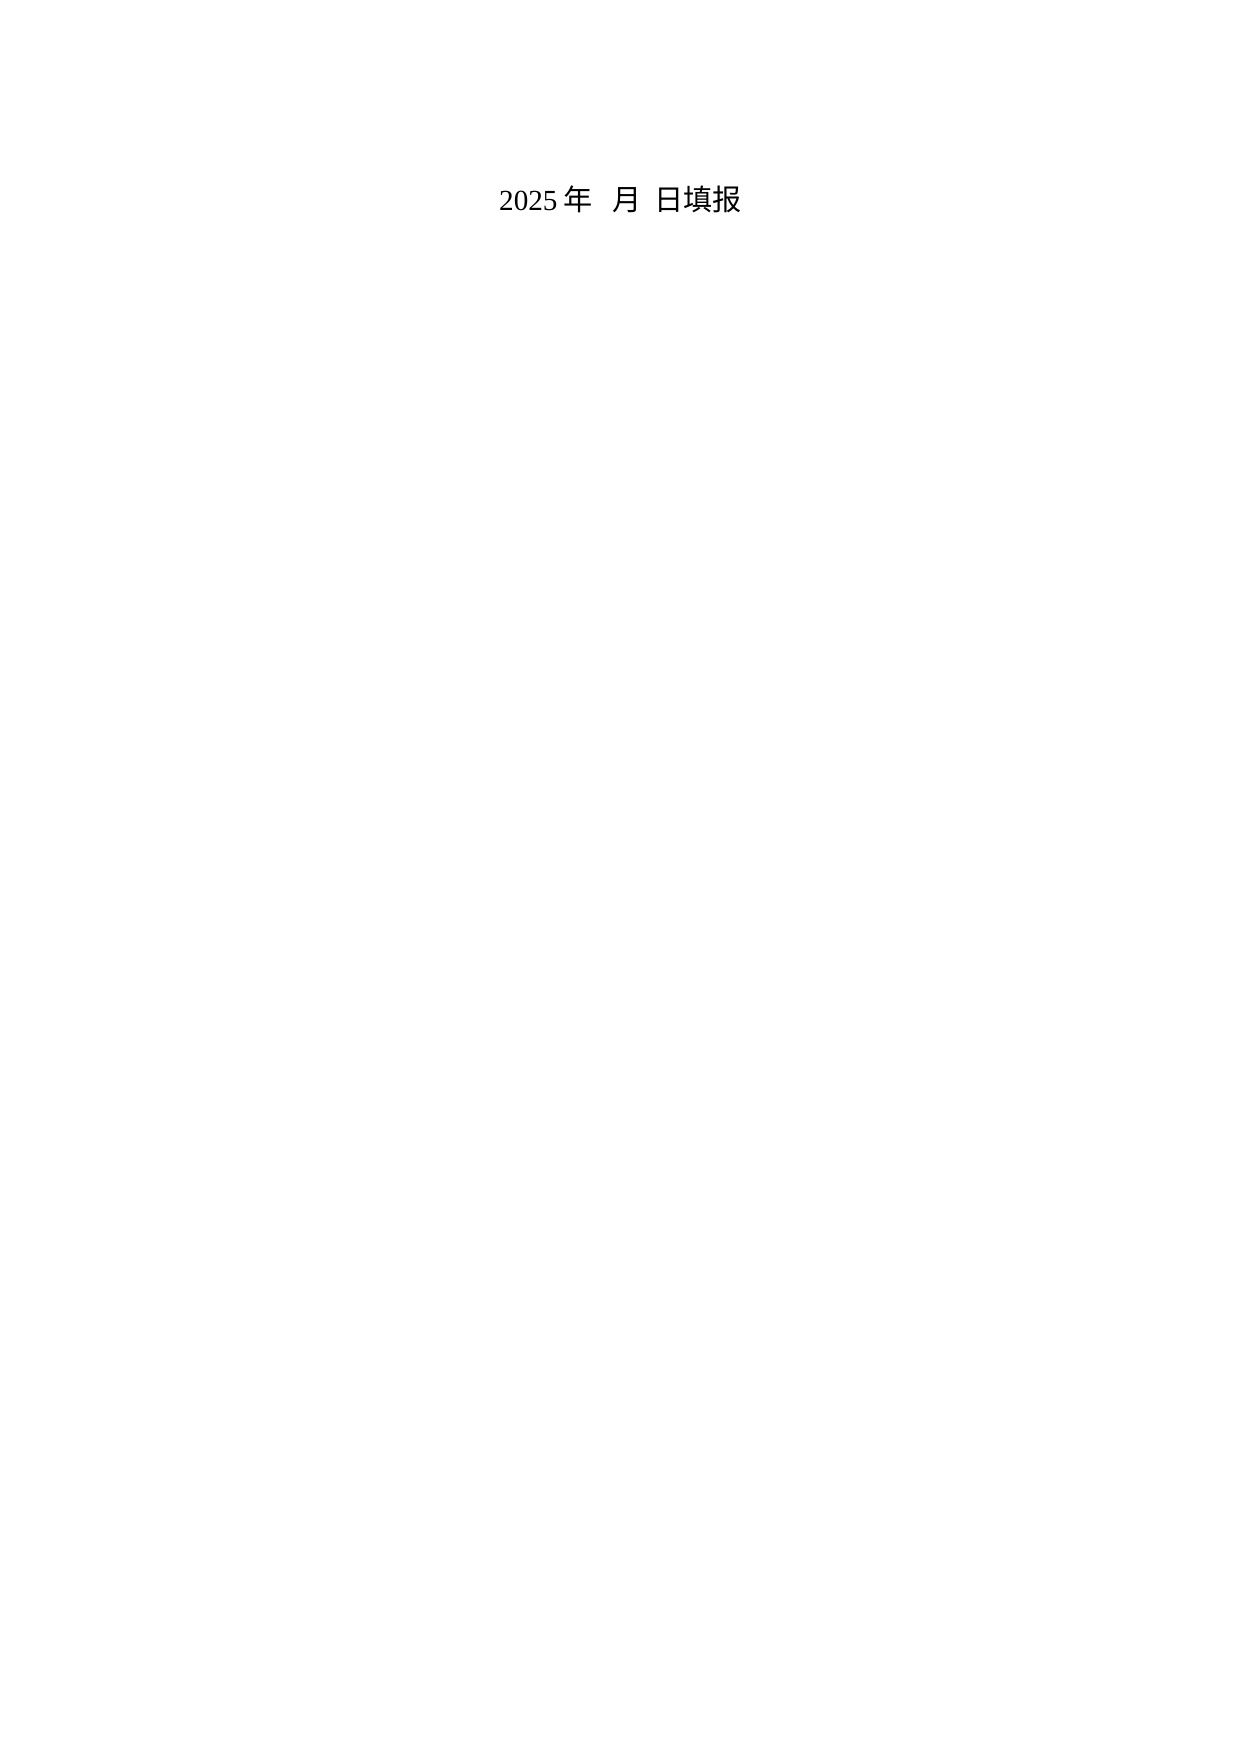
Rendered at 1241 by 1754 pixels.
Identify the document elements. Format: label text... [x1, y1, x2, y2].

text 2025年 月 日填报 [187, 164, 1053, 232]
